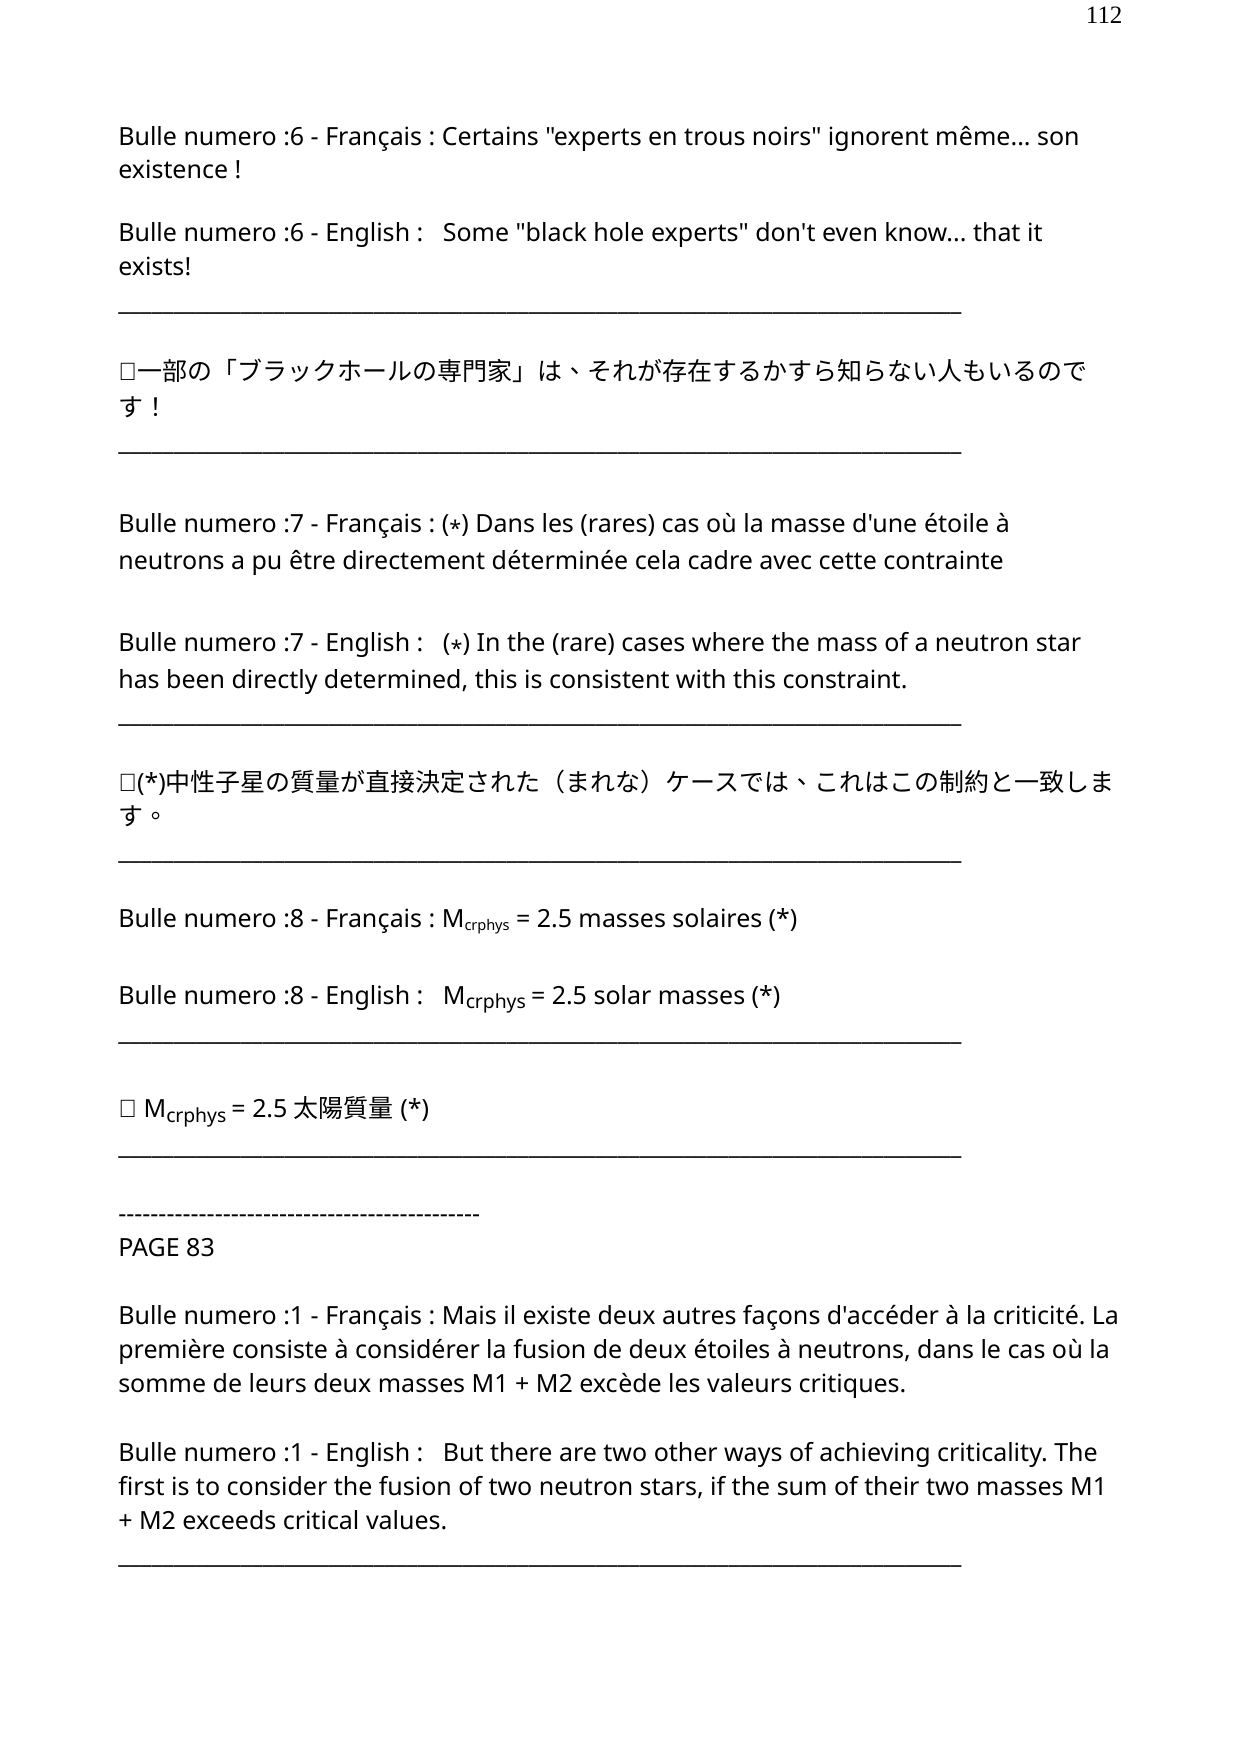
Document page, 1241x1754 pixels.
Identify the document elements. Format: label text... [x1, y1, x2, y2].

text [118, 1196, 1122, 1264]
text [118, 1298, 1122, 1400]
text ____________________________________________________________________________ [118, 696, 1122, 730]
text Bulle numero :7 - English : (*) In the (rare) cases where the mass of a neutron star has been directly determined, this is consistent with this constraint. [118, 611, 1122, 696]
text ____________________________________________________________________________ [118, 424, 1122, 458]
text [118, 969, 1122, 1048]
text 一部の「ブラックホールの専門家」は、それが存在するかすら知らない人もいるのです！ [118, 351, 1122, 424]
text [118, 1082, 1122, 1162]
text Bulle numero :6 - Français : Certains "experts en trous noirs" ignorent même... son existence ! [118, 118, 1122, 186]
text Bulle numero :6 - English : Some "black hole experts" don't even know... that it exists! [118, 215, 1122, 283]
text ____________________________________________________________________________ [118, 283, 1122, 317]
text ____________________________________________________________________________ [118, 832, 1122, 866]
text Bulle numero :7 - Français : (*) Dans les (rares) cas où la masse d'une étoile à neutrons a pu être directement déterminée cela cadre avec cette contrainte [118, 492, 1122, 577]
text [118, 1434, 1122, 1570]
text (*)中性子星の質量が直接決定された（まれな）ケースでは、これはこの制約と一致します。 [118, 764, 1122, 832]
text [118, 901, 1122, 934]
